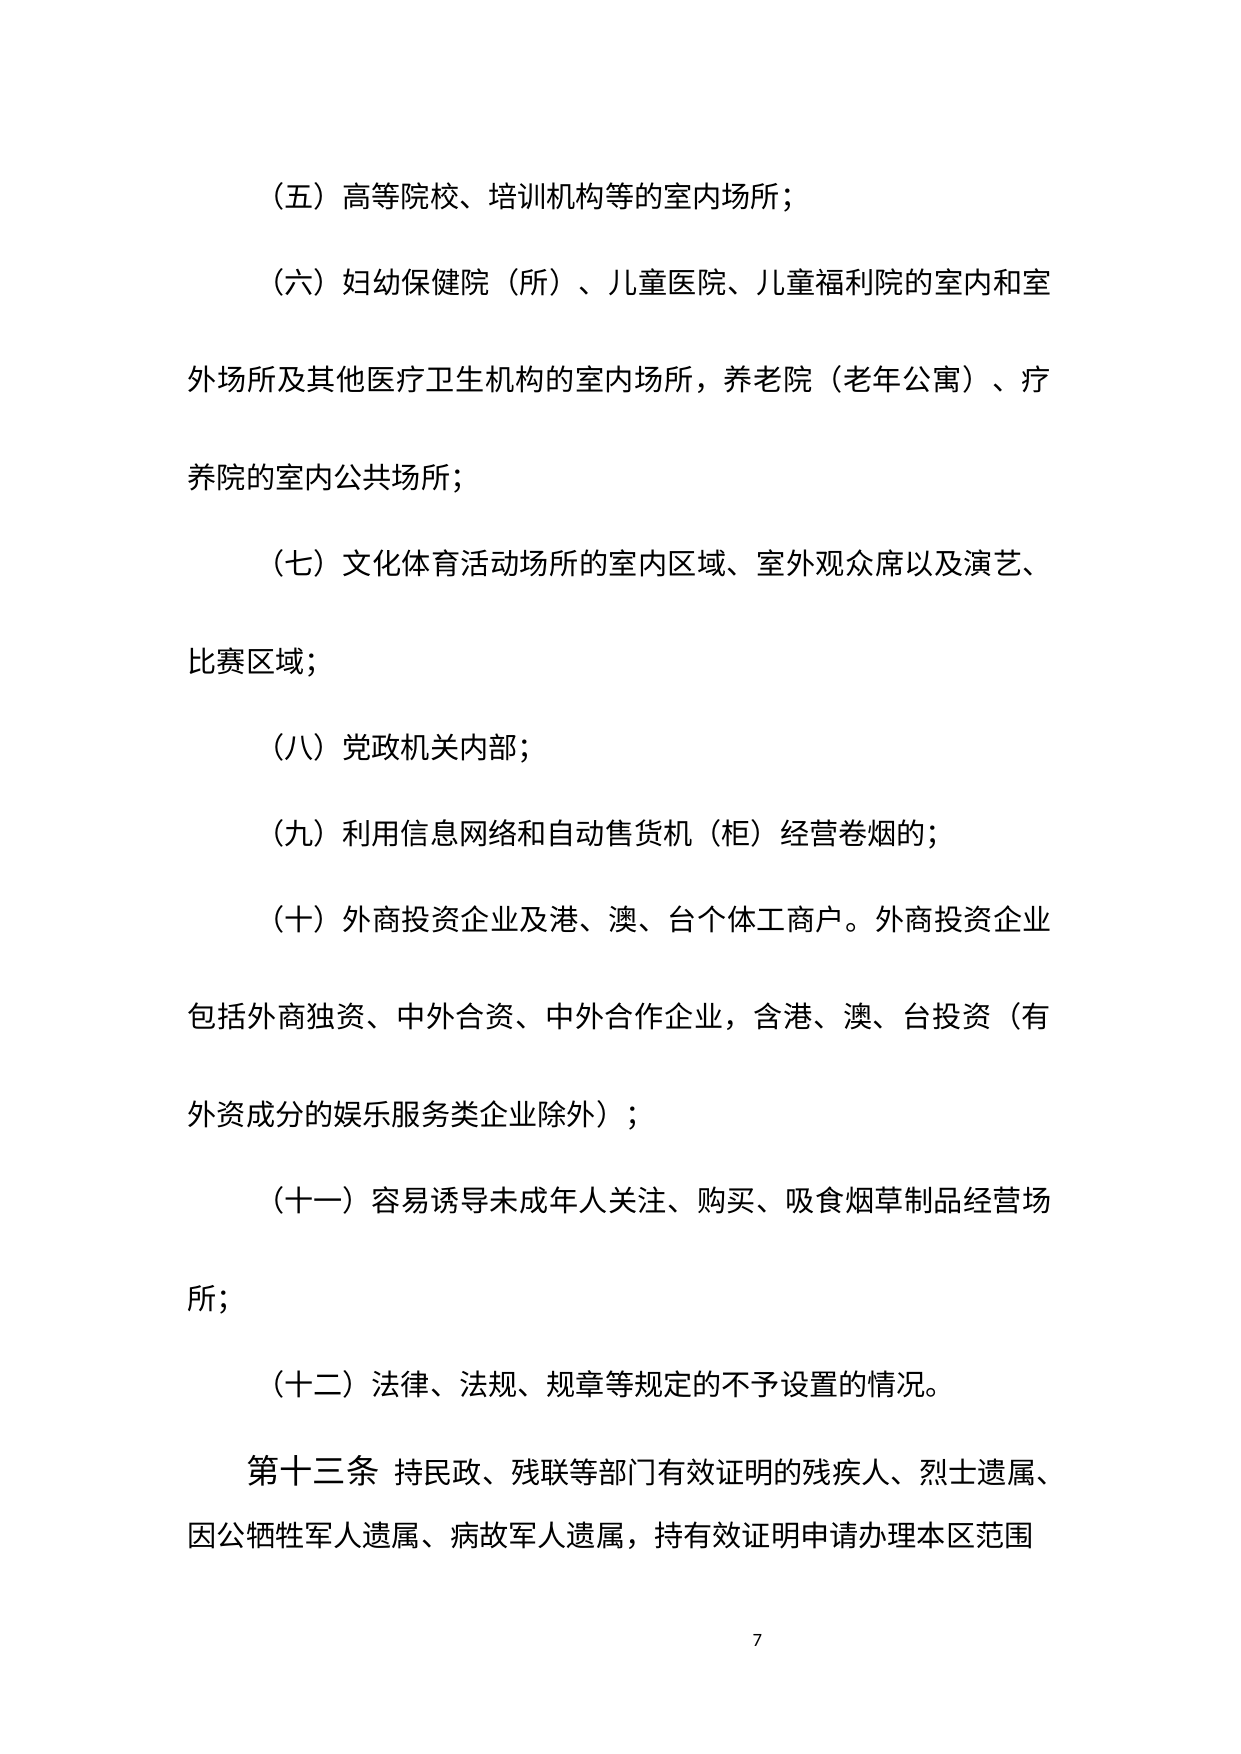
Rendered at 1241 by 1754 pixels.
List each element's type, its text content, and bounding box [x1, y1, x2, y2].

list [187, 1436, 1053, 1566]
list 利用信息网络和自动售货机（柜）经营卷烟的； [187, 799, 1053, 864]
list 外商投资企业及港、澳、台个体工商户。外商投资企业，包括外商独资、中外合资、中外合作企业，含港、澳、台投资（有外资成分的娱乐服务类企业除外）； [187, 885, 1053, 1145]
list 文化体育活动场所的室内区域、室外观众席以及演艺、比赛区域； [187, 529, 1053, 692]
list 法律、法规、规章等规定的不予设置的情况。 [187, 1350, 1053, 1415]
list 妇幼保健院（所）、儿童医院、儿童福利院的室内和室外场所及其他医疗卫生机构的室内场所，养老院（老年公寓）、疗养院的室内公共场所； [187, 248, 1053, 508]
list 高等院校、培训机构等的室内场所； [187, 162, 1053, 227]
list 容易诱导未成年人关注、购买、吸食烟草制品经营场所； [187, 1166, 1053, 1329]
list 党政机关内部； [187, 713, 1053, 778]
